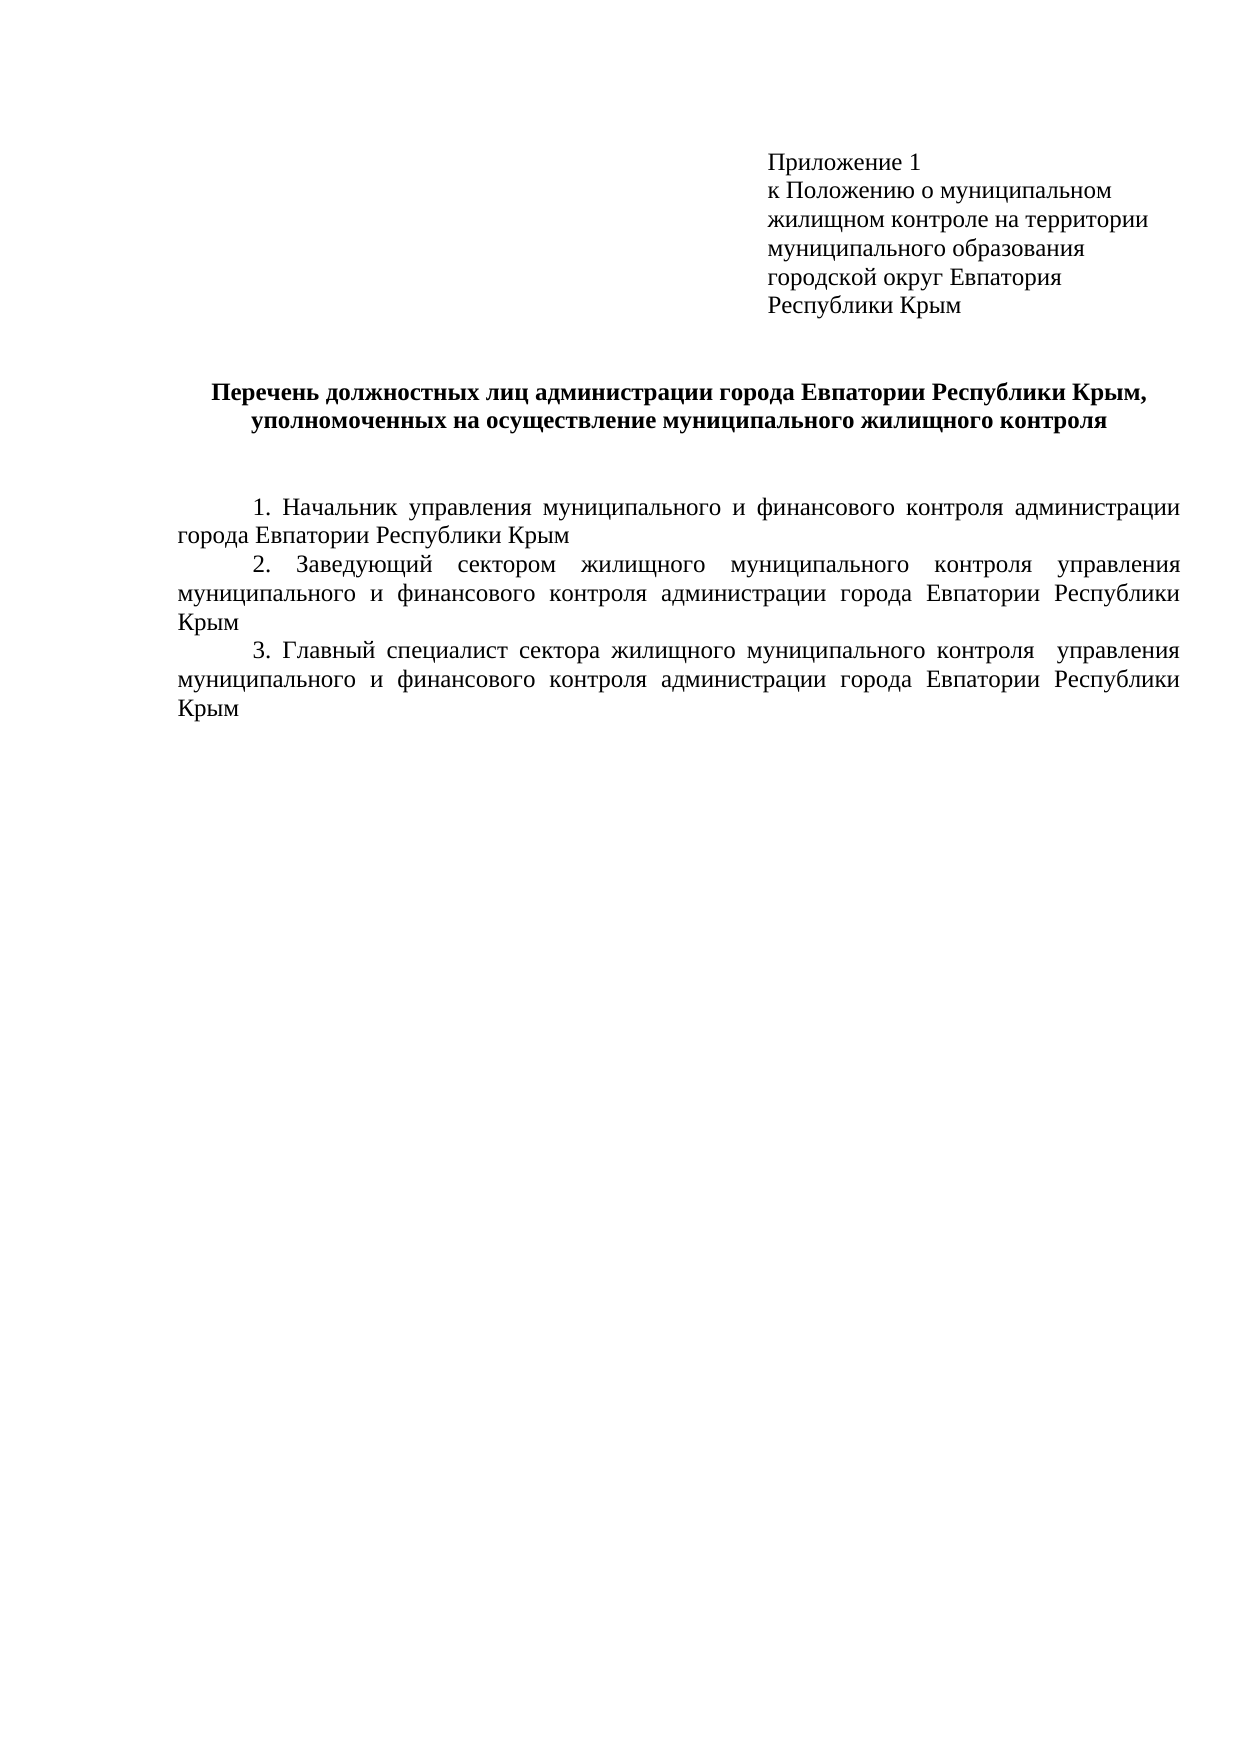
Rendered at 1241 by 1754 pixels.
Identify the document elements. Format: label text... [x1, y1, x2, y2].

text городской округ Евпатория [723, 262, 1181, 291]
text Приложение 1 [723, 147, 1181, 176]
text Перечень должностных лиц администрации города Евпатории Республики Крым, уполномоченных на осуществление муниципального жилищного контроля [177, 377, 1181, 434]
text муниципального образования [723, 233, 1181, 262]
text жилищном контроле на территории [723, 204, 1181, 233]
text 3. Главный специалист сектора жилищного муниципального контроля управления муниципального и финансового контроля администрации города Евпатории Республики Крым [177, 636, 1181, 722]
text Республики Крым [723, 291, 1181, 319]
text 2. Заведующий сектором жилищного муниципального контроля управления муниципального и финансового контроля администрации города Евпатории Республики Крым [177, 549, 1181, 636]
text 1. Начальник управления муниципального и финансового контроля администрации города Евпатории Республики Крым [177, 492, 1181, 549]
text к Положению о муниципальном [723, 176, 1181, 204]
